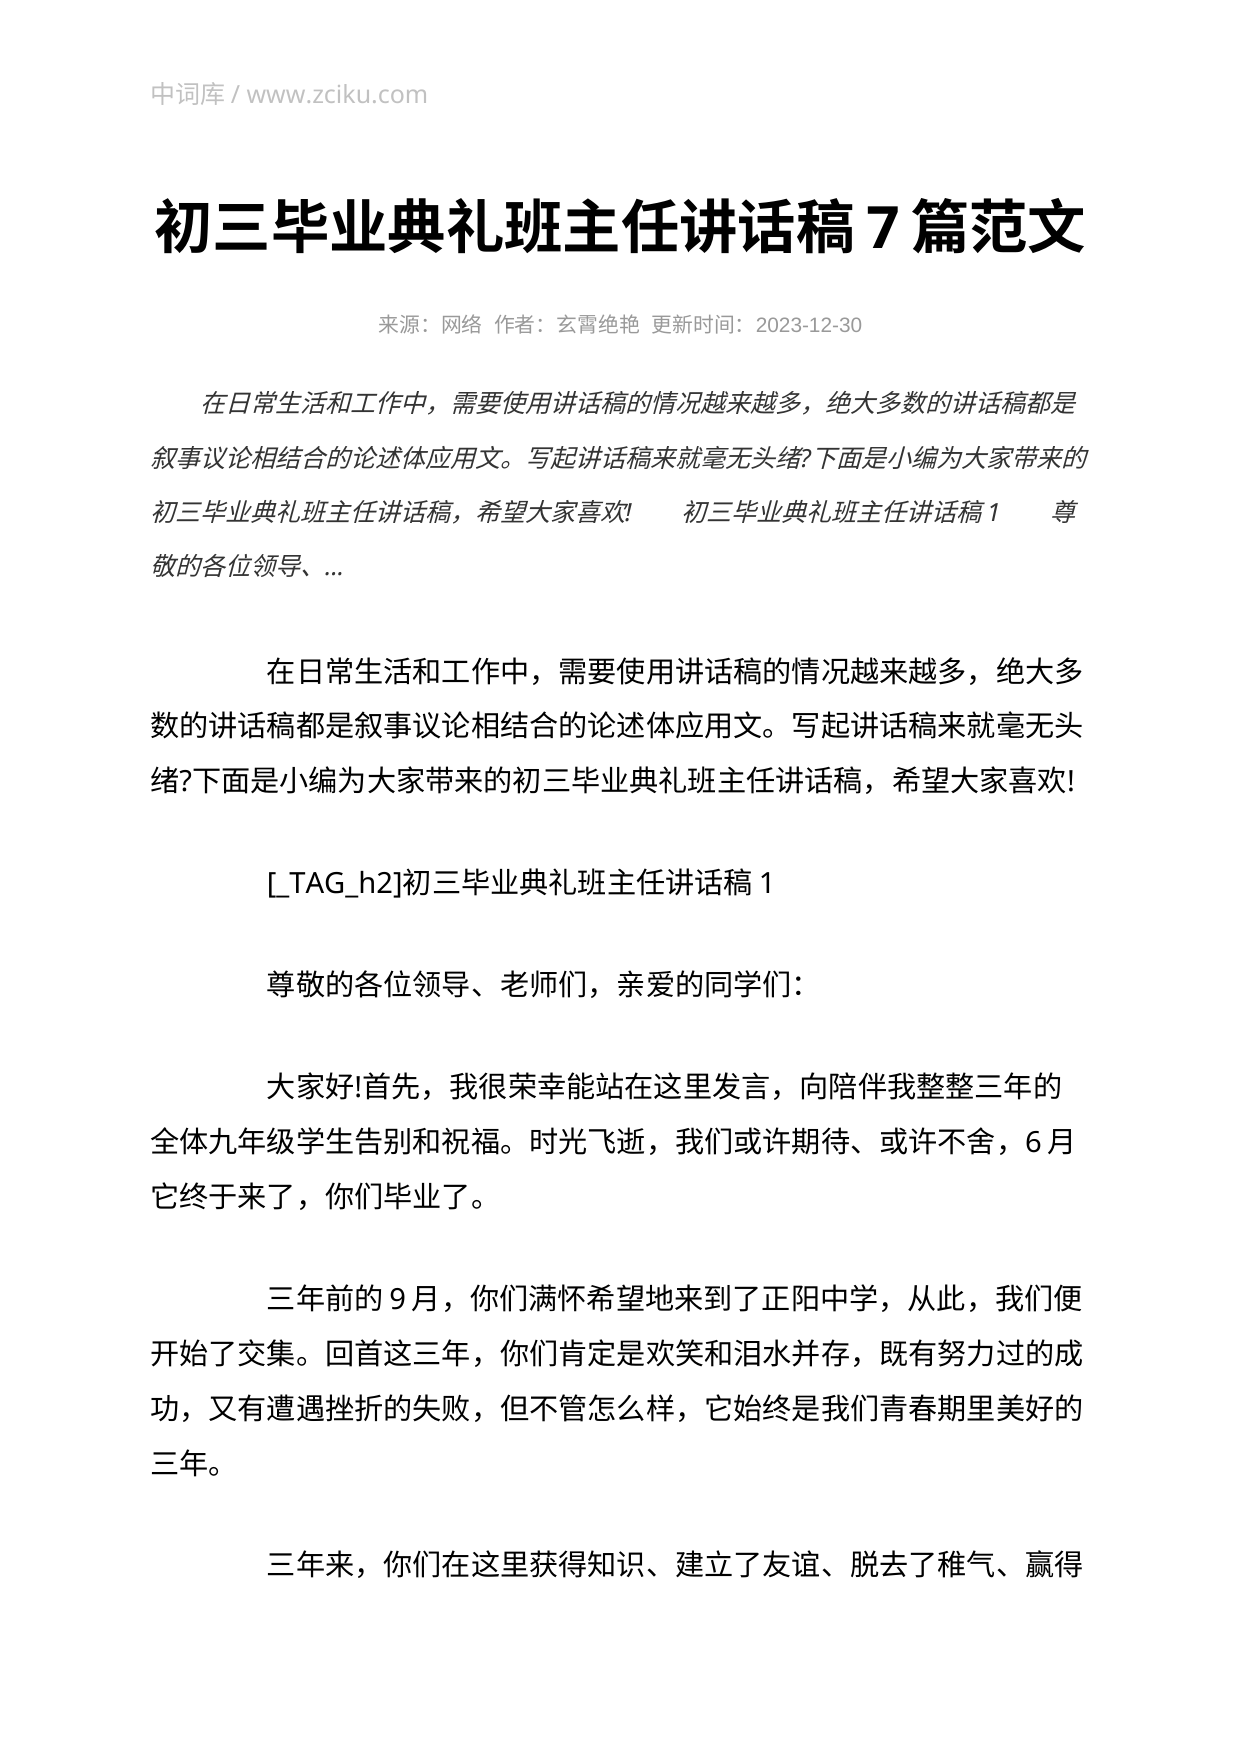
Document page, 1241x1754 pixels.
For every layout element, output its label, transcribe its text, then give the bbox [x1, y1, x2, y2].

text 三年前的9月，你们满怀希望地来到了正阳中学，从此，我们便开始了交集。回首这三年，你们肯定是欢笑和泪水并存，既有努力过的成功，又有遭遇挫折的失败，但不管怎么样，它始终是我们青春期里美好的三年。 [150, 1275, 1090, 1482]
text 大家好!首先，我很荣幸能站在这里发言，向陪伴我整整三年的全体九年级学生告别和祝福。时光飞逝，我们或许期待、或许不舍，6月它终于来了，你们毕业了。 [150, 1064, 1090, 1216]
subtitle 初三毕业典礼班主任讲话稿7篇范文 [150, 181, 1090, 266]
text 在日常生活和工作中，需要使用讲话稿的情况越来越多，绝大多数的讲话稿都是叙事议论相结合的论述体应用文。写起讲话稿来就毫无头绪?下面是小编为大家带来的初三毕业典礼班主任讲话稿，希望大家喜欢! 初三毕业典礼班主任讲话稿1 尊敬的各位领导、... [150, 384, 1090, 583]
text 在日常生活和工作中，需要使用讲话稿的情况越来越多，绝大多数的讲话稿都是叙事议论相结合的论述体应用文。写起讲话稿来就毫无头绪?下面是小编为大家带来的初三毕业典礼班主任讲话稿，希望大家喜欢! [150, 648, 1090, 800]
text [_TAG_h2]初三毕业典礼班主任讲话稿1 [150, 860, 1090, 902]
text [150, 1542, 1090, 1584]
text 来源：网络 作者：玄霄绝艳 更新时间：2023-12-30 [150, 313, 1090, 337]
text 尊敬的各位领导、老师们，亲爱的同学们： [150, 962, 1090, 1004]
